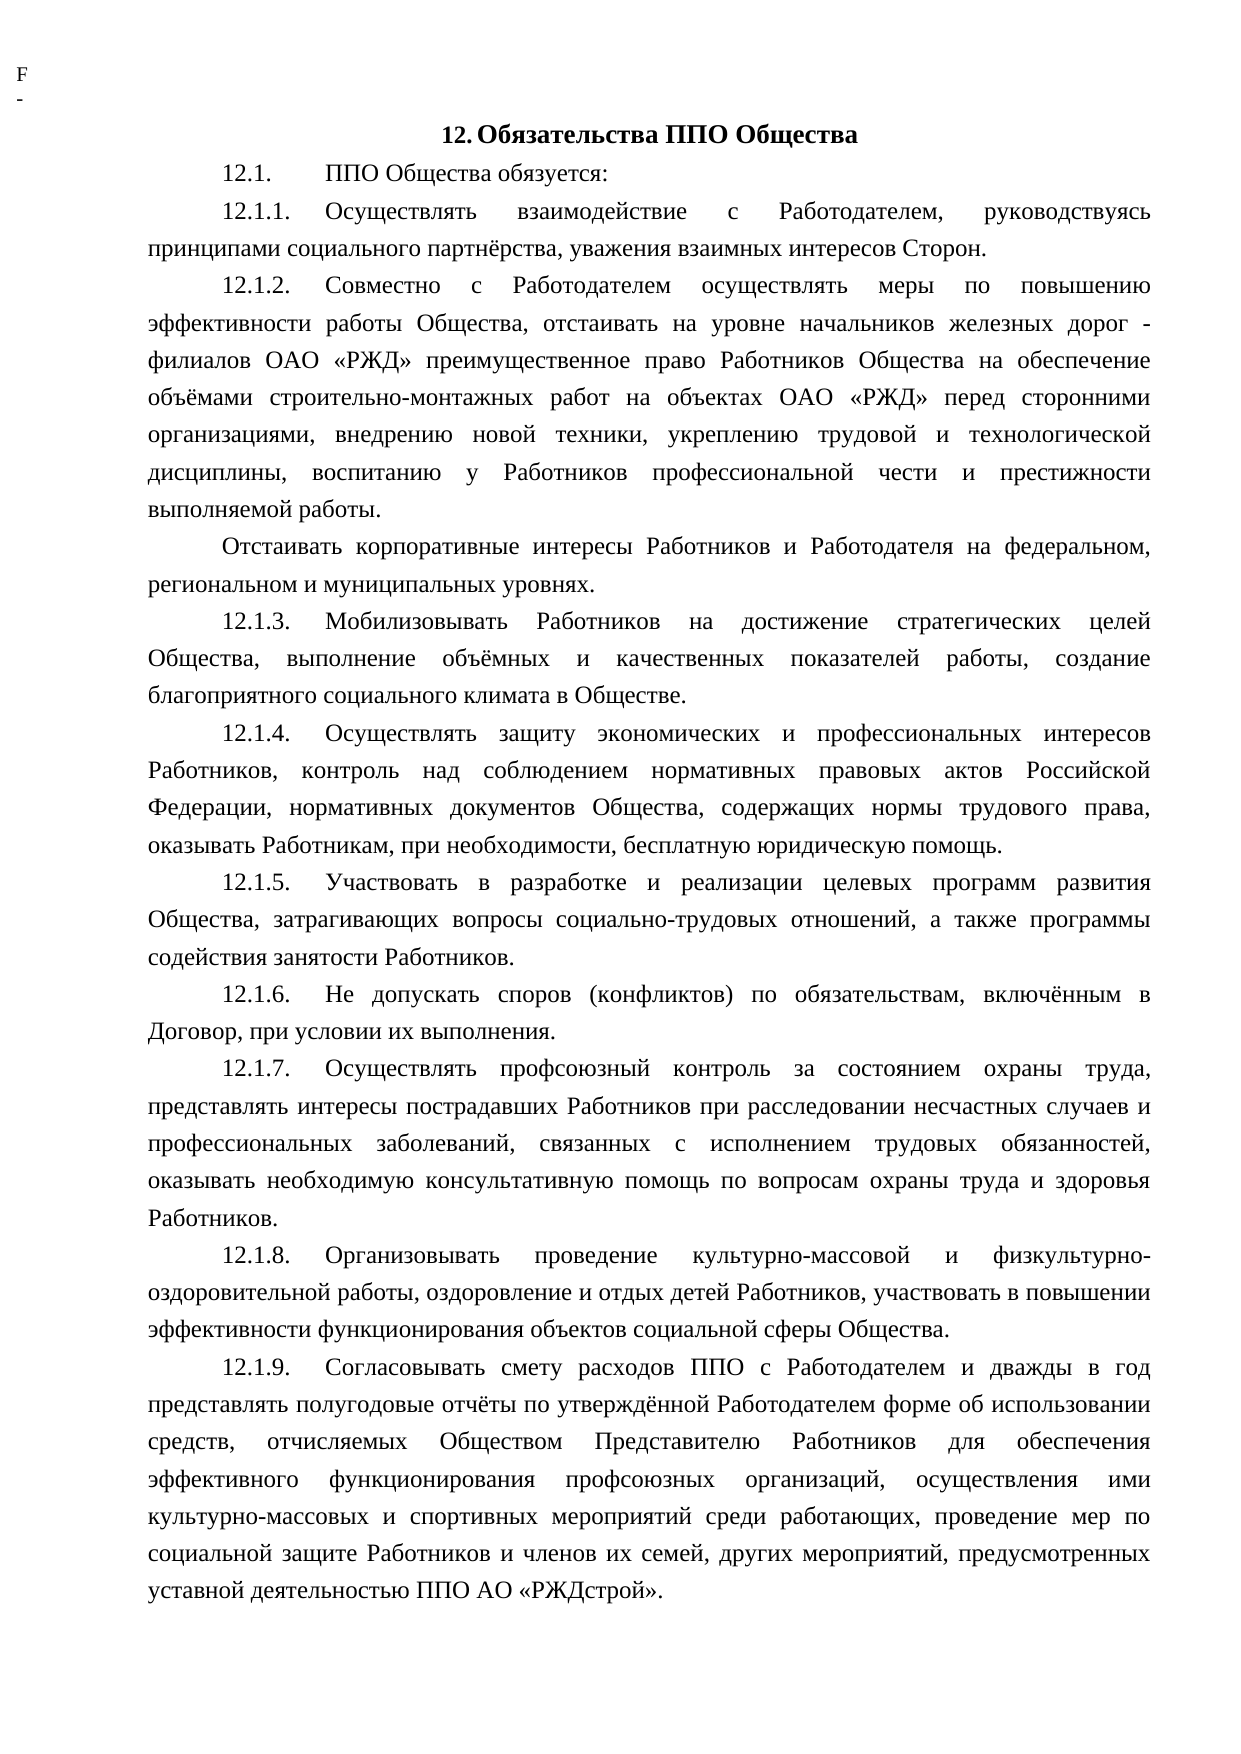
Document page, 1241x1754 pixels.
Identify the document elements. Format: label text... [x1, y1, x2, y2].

list Осуществлять защиту экономических и профессиональных интересов Работников, контроль над соблюдением нормативных правовых актов Российской Федерации, нормативных документов Общества, содержащих нормы трудового права, оказывать Работникам, при необходимости, бесплатную юридическую помощь. [148, 718, 1152, 858]
list Организовывать проведение культурно-массовой и физкультурно-оздоровительной работы, оздоровление и отдых детей Работников, участвовать в повышении эффективности функционирования объектов социальной сферы Общества. [148, 1240, 1152, 1343]
list Совместно с Работодателем осуществлять меры по повышению эффективности работы Общества, отстаивать на уровне начальников железных дорог - филиалов ОАО «РЖД» преимущественное право Работников Общества на обеспечение объёмами строительно-монтажных работ на объектах ОАО «РЖД» перед сторонними организациями, внедрению новой техники, укреплению трудовой и технологической дисциплины, воспитанию у Работников профессиональной чести и престижности выполняемой работы. [148, 270, 1152, 523]
text Отстаивать корпоративные интересы Работников и Работодателя на федеральном, региональном и муниципальных уровнях. [148, 531, 1152, 597]
list Осуществлять взаимодействие с Работодателем, руководствуясь принципами социального партнёрства, уважения взаимных интересов Сторон. [148, 196, 1152, 262]
list ППО Общества обязуется: [148, 158, 1152, 187]
list Участвовать в разработке и реализации целевых программ развития Общества, затрагивающих вопросы социально-трудовых отношений, а также программы содействия занятости Работников. [148, 867, 1152, 970]
list Согласовывать смету расходов ППО с Работодателем и дважды в год представлять полугодовые отчёты по утверждённой Работодателем форме об использовании средств, отчисляемых Обществом Представителю Работников для обеспечения эффективного функционирования профсоюзных организаций, осуществления ими культурно-массовых и спортивных мероприятий среди работающих, проведение мер по социальной защите Работников и членов их семей, других мероприятий, предусмотренных уставной деятельностью ППО АО «РЖДстрой». [148, 1352, 1152, 1604]
list Не допускать споров (конфликтов) по обязательствам, включённым в Договор, при условии их выполнения. [148, 979, 1152, 1045]
list Осуществлять профсоюзный контроль за состоянием охраны труда, представлять интересы пострадавших Работников при расследовании несчастных случаев и профессиональных заболеваний, связанных с исполнением трудовых обязанностей, оказывать необходимую консультативную помощь по вопросам охраны труда и здоровья Работников. [148, 1053, 1152, 1231]
list Обязательства ППО Общества [148, 118, 1152, 149]
list Мобилизовывать Работников на достижение стратегических целей Общества, выполнение объёмных и качественных показателей работы, создание благоприятного социального климата в Обществе. [148, 606, 1152, 709]
